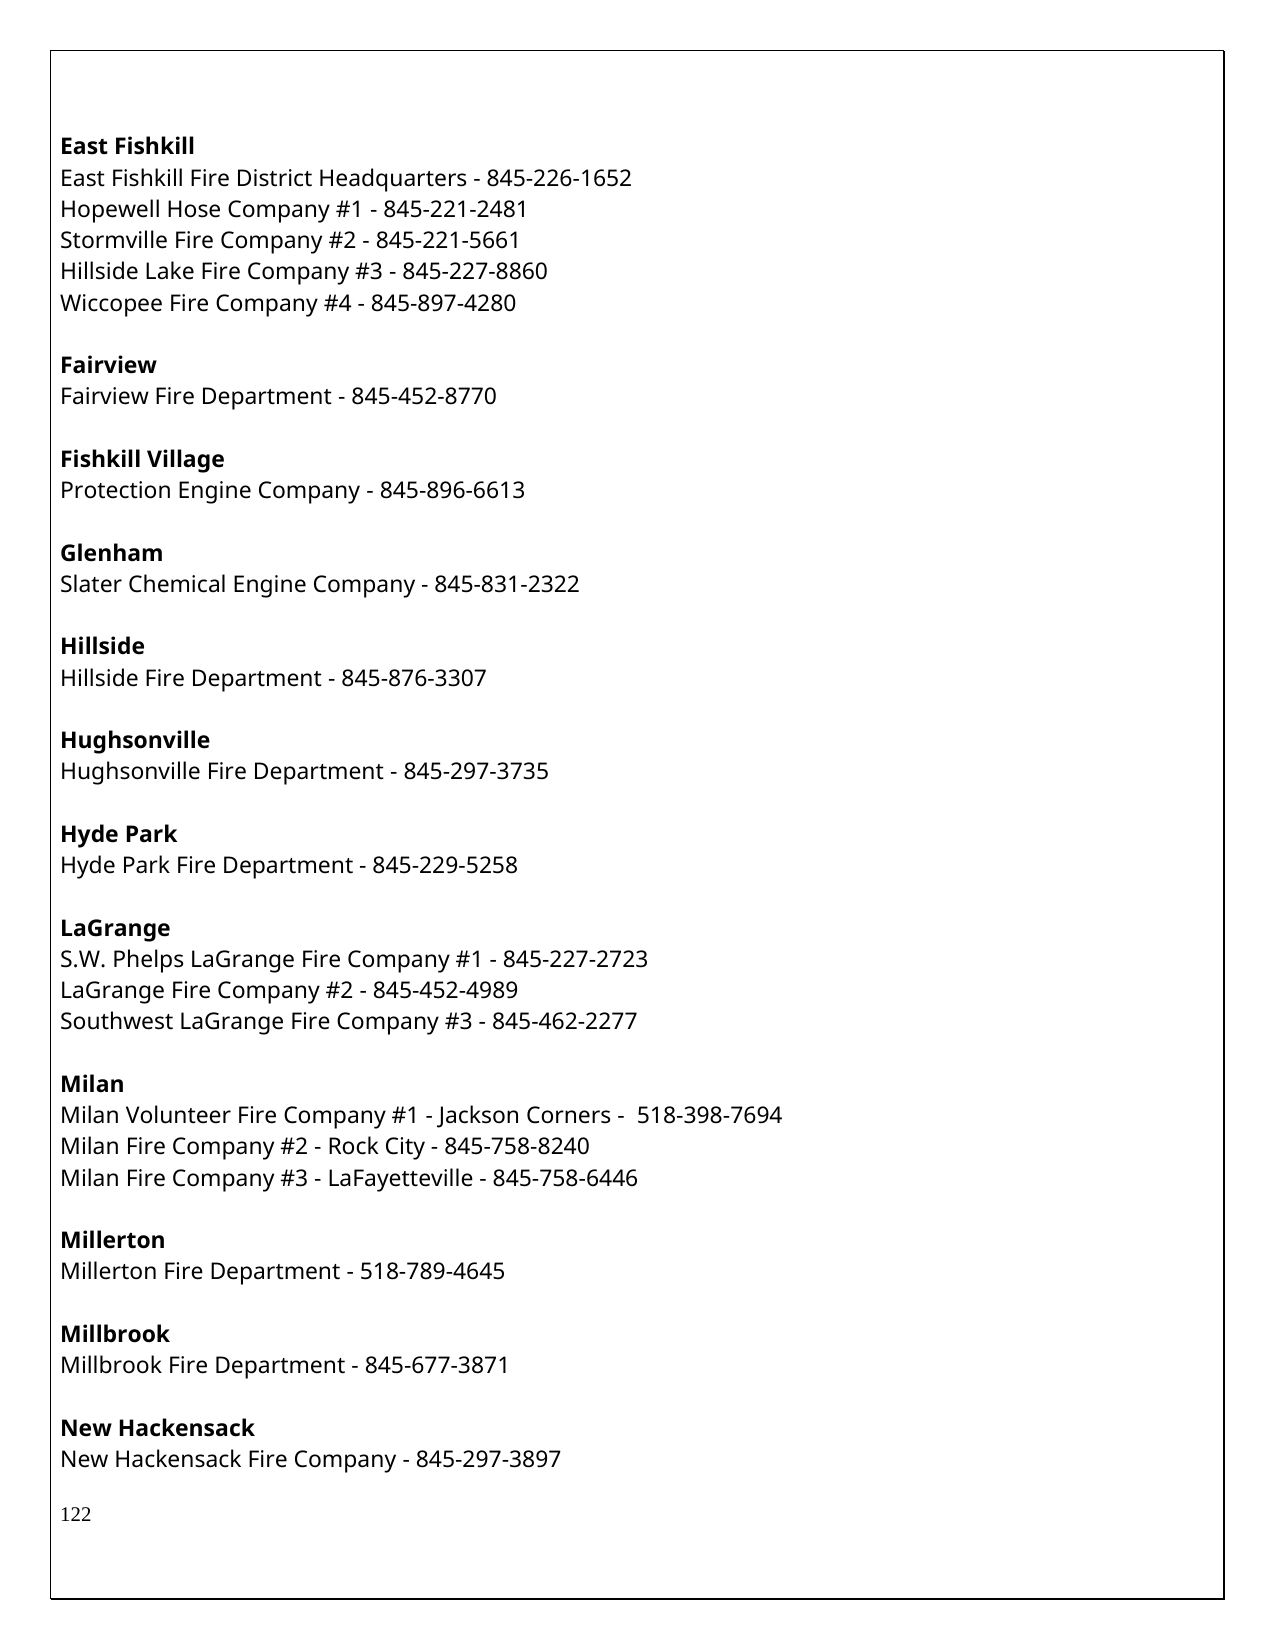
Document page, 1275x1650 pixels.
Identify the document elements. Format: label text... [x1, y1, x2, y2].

text Glenham Slater Chemical Engine Company - 845-831-2322 [60, 537, 1214, 599]
text Fairview Fairview Fire Department - 845-452-8770 [60, 349, 1214, 412]
text Millerton Millerton Fire Department - 518-789-4645 [60, 1224, 1214, 1287]
text Fishkill Village Protection Engine Company - 845-896-6613 [60, 443, 1214, 505]
text LaGrange S.W. Phelps LaGrange Fire Company #1 - 845-227-2723 LaGrange Fire Company #2 - 845-452-4989 Southwest LaGrange Fire Company #3 - 845-462-2277 [60, 912, 1214, 1037]
text Hyde Park Hyde Park Fire Department - 845-229-5258 [60, 818, 1214, 880]
text New Hackensack New Hackensack Fire Company - 845-297-3897 [60, 1412, 1214, 1474]
text Hillside Hillside Fire Department - 845-876-3307 [60, 630, 1214, 693]
text Milan Milan Volunteer Fire Company #1 - Jackson Corners - 518-398-7694 Milan Fire Company #2 - Rock City - 845-758-8240 Milan Fire Company #3 - LaFayetteville - 845-758-6446 [60, 1068, 1214, 1193]
text Hughsonville Hughsonville Fire Department - 845-297-3735 [60, 724, 1214, 787]
text East Fishkill East Fishkill Fire District Headquarters - 845-226-1652 Hopewell Hose Company #1 - 845-221-2481 Stormville Fire Company #2 - 845-221-5661 Hillside Lake Fire Company #3 - 845-227-8860 Wiccopee Fire Company #4 - 845-897-4280 [60, 130, 1214, 318]
text Millbrook Millbrook Fire Department - 845-677-3871 [60, 1318, 1214, 1380]
